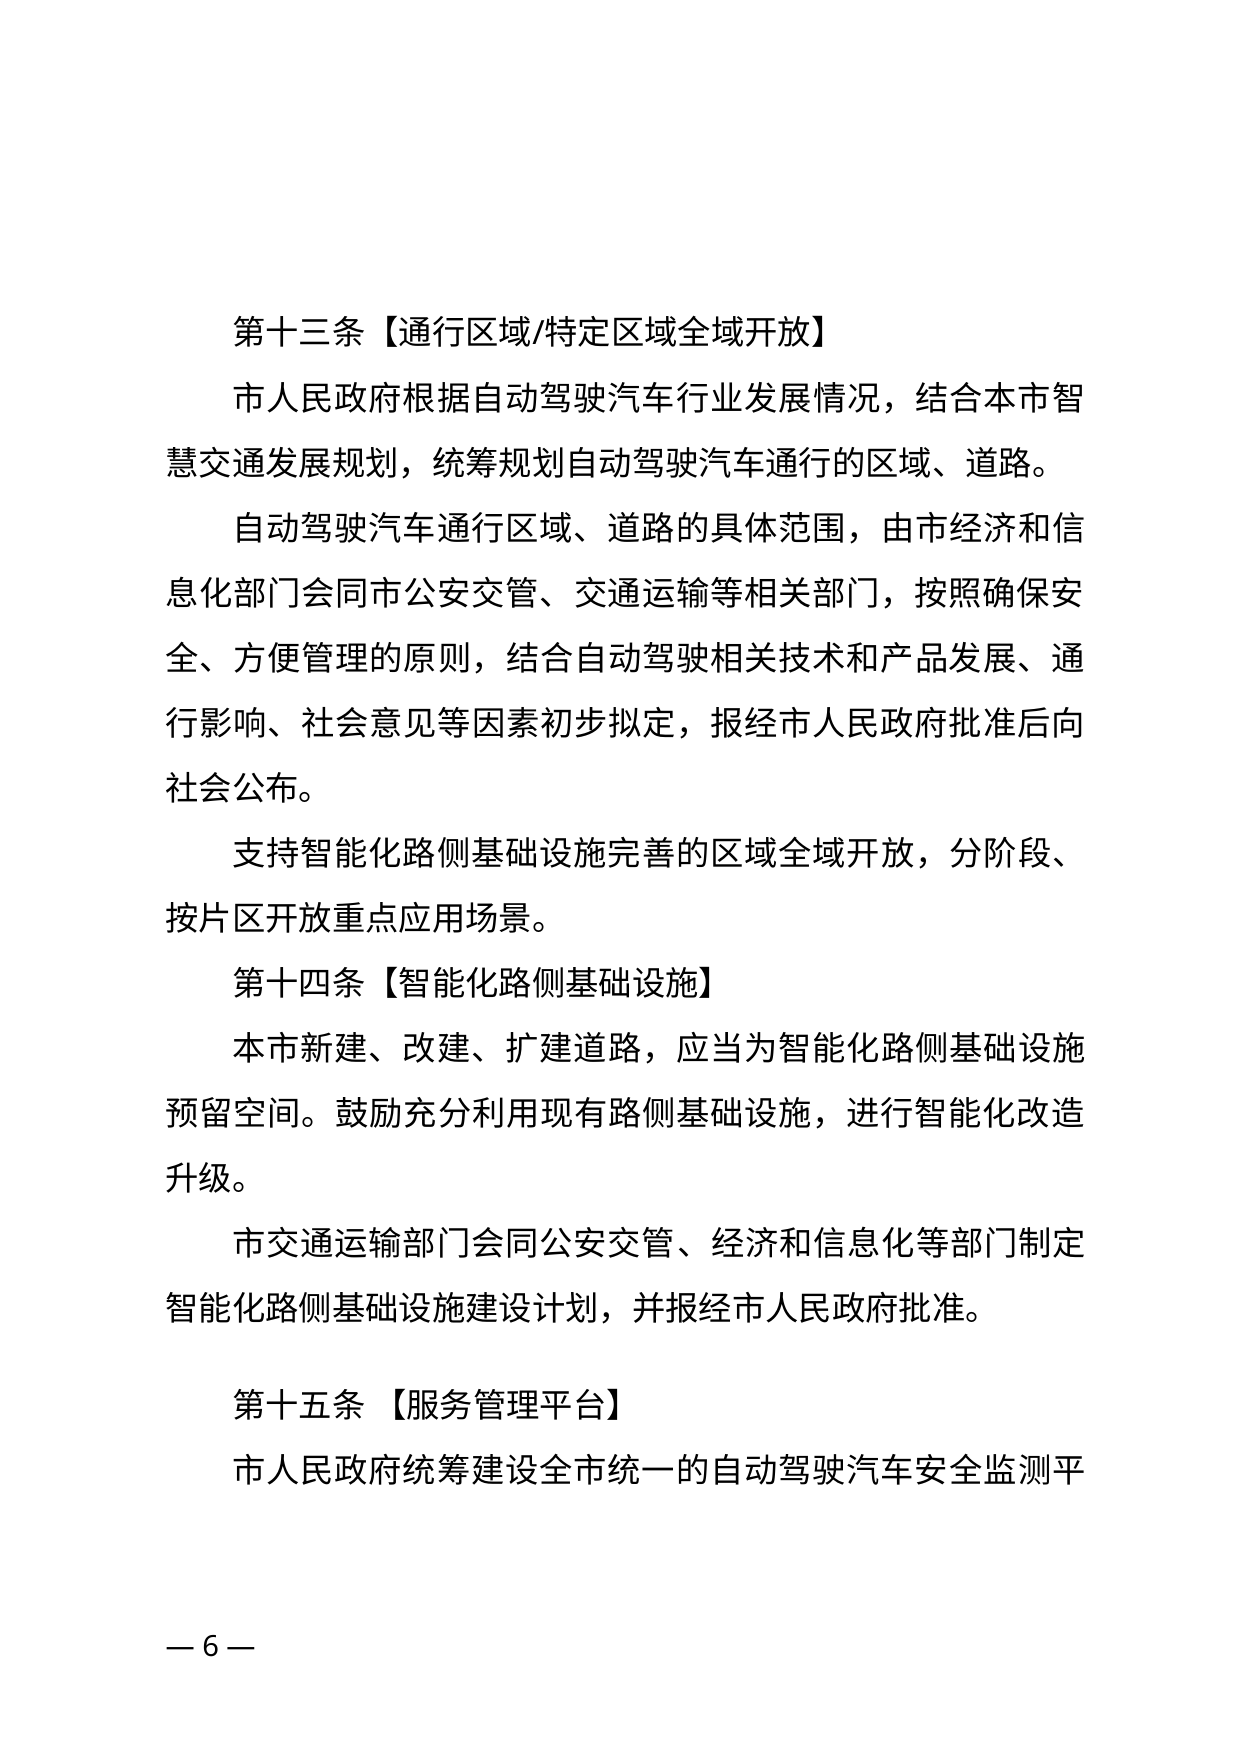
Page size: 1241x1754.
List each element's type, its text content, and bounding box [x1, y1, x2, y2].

text 自动驾驶汽车通行区域、道路的具体范围，由市经济和信息化部门会同市公安交管、交通运输等相关部门，按照确保安全、方便管理的原则，结合自动驾驶相关技术和产品发展、通行影响、社会意见等因素初步拟定，报经市人民政府批准后向社会公布。 [165, 493, 1087, 818]
text 第十三条【通行区域/特定区域全域开放】 [165, 298, 1087, 363]
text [165, 1435, 1087, 1500]
text 第十四条【智能化路侧基础设施】 [165, 948, 1087, 1013]
text 市人民政府根据自动驾驶汽车行业发展情况，结合本市智慧交通发展规划，统筹规划自动驾驶汽车通行的区域、道路。 [165, 363, 1087, 493]
text 支持智能化路侧基础设施完善的区域全域开放，分阶段、按片区开放重点应用场景。 [165, 818, 1087, 948]
text 市交通运输部门会同公安交管、经济和信息化等部门制定智能化路侧基础设施建设计划，并报经市人民政府批准。 [165, 1208, 1087, 1338]
text 第十五条 【服务管理平台】 [165, 1370, 1087, 1435]
text 本市新建、改建、扩建道路，应当为智能化路侧基础设施预留空间。鼓励充分利用现有路侧基础设施，进行智能化改造升级。 [165, 1013, 1087, 1208]
